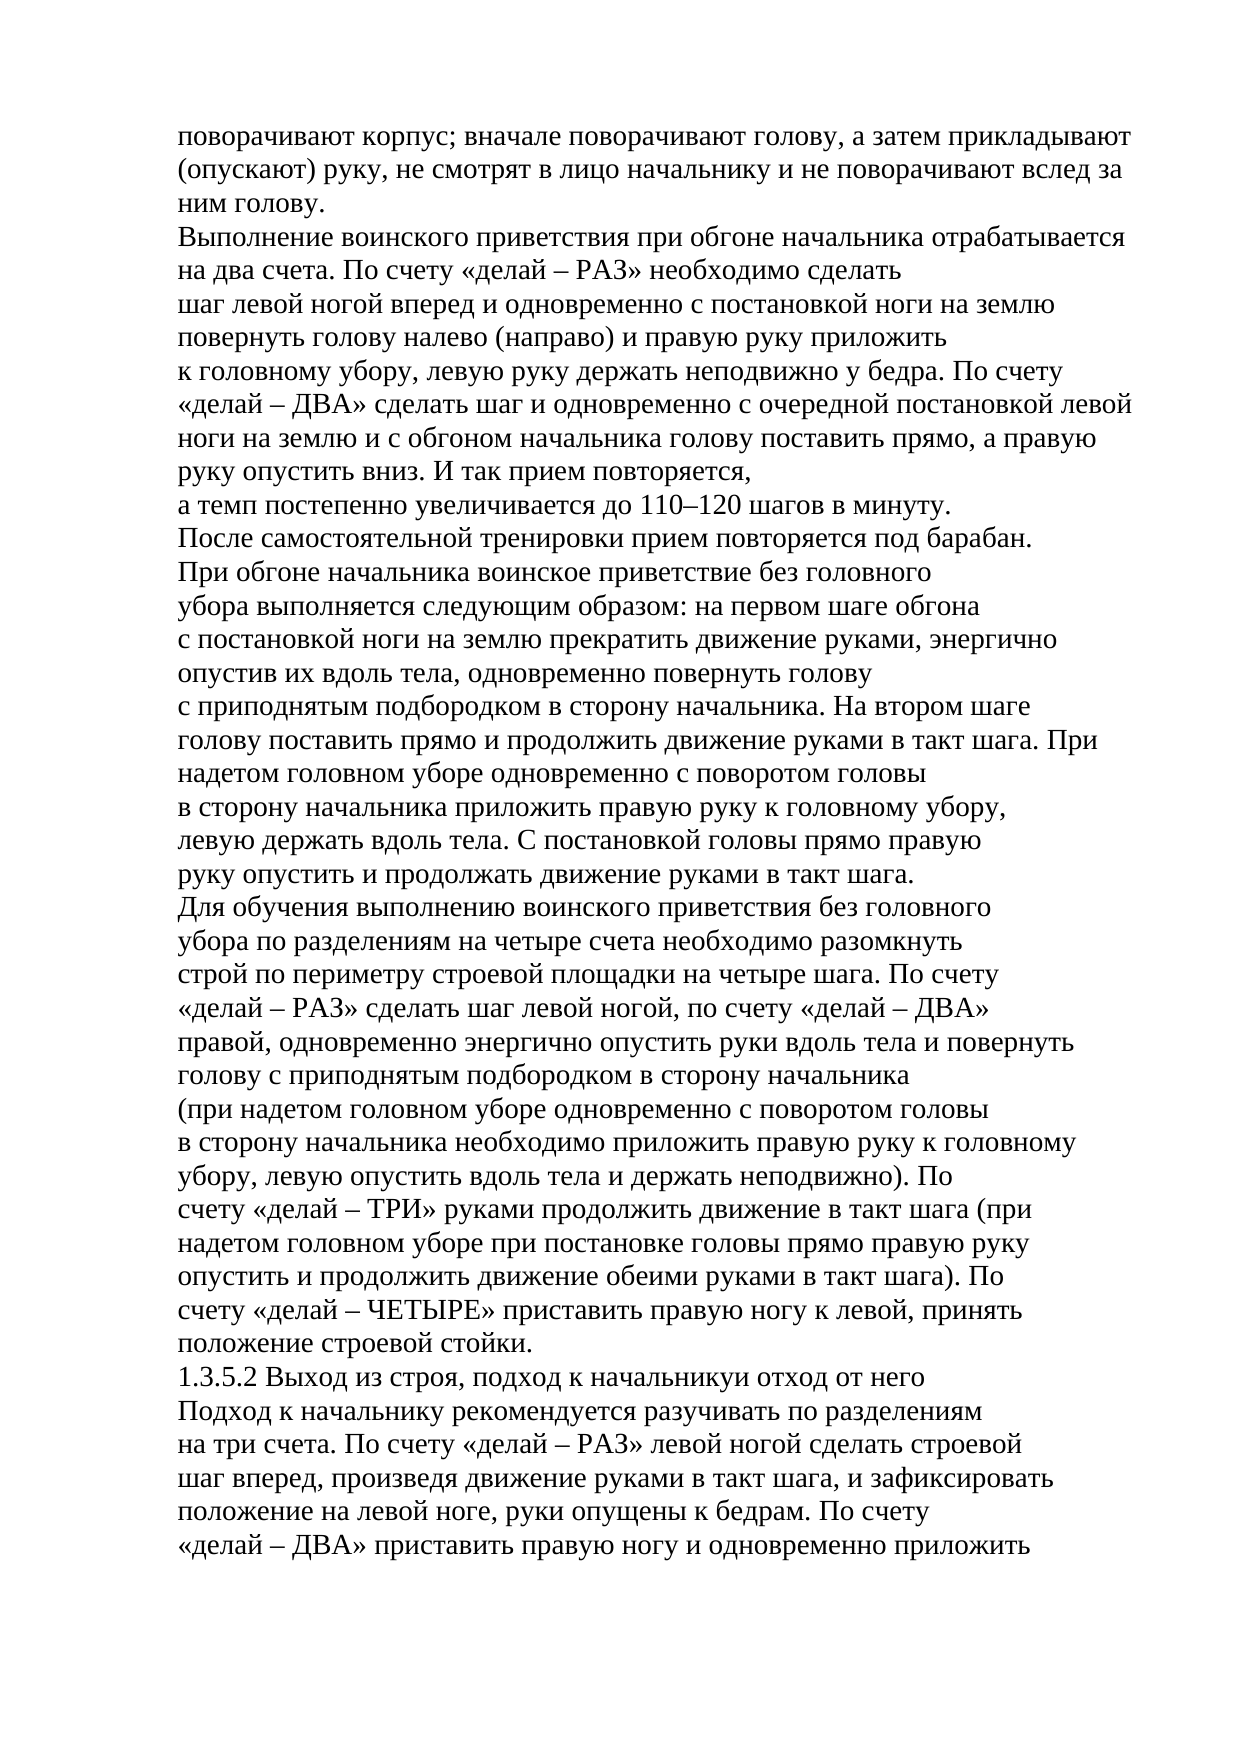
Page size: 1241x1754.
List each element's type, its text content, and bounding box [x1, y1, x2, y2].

text «делай – РАЗ» сделать шаг левой ногой, по счету «делай – ДВА» [177, 990, 1152, 1024]
text руку опустить и продолжать движение руками в такт шага. [177, 856, 1152, 889]
text Для обучения выполнению воинского приветствия без головного [177, 889, 1152, 923]
text с приподнятым подбородком в сторону начальника. На втором шаге [177, 688, 1152, 722]
text убора выполняется следующим образом: на первом шаге обгона [177, 588, 1152, 621]
text 1.3.5.2 Выход из строя, подход к начальникуи отход от него [177, 1359, 1152, 1393]
text При обгоне начальника воинское приветствие без головного [177, 554, 1152, 588]
text шаг вперед, произведя движение руками в такт шага, и зафиксировать положение на левой ноге, руки опущены к бедрам. По счету [177, 1460, 1152, 1527]
text в сторону начальника необходимо приложить правую руку к головному убору, левую опустить вдоль тела и держать неподвижно). По [177, 1124, 1152, 1191]
text убора по разделениям на четыре счета необходимо разомкнуть [177, 923, 1152, 957]
text После самостоятельной тренировки прием повторяется под барабан. [177, 521, 1152, 554]
text левую держать вдоль тела. С постановкой головы прямо правую [177, 822, 1152, 856]
text опустить и продолжить движение обеими руками в такт шага). По [177, 1258, 1152, 1292]
text Подход к начальнику рекомендуется разучивать по разделениям [177, 1393, 1152, 1426]
text шаг левой ногой вперед и одновременно с постановкой ноги на землю повернуть голову налево (направо) и правую руку приложить [177, 286, 1152, 353]
text счету «делай – ТРИ» руками продолжить движение в такт шага (при [177, 1191, 1152, 1225]
text надетом головном уборе при постановке головы прямо правую руку [177, 1225, 1152, 1258]
text положение строевой стойки. [177, 1326, 1152, 1359]
text правой, одновременно энергично опустить руки вдоль тела и повернуть голову с приподнятым подбородком в сторону начальника [177, 1024, 1152, 1091]
text голову поставить прямо и продолжить движение руками в такт шага. При надетом головном уборе одновременно с поворотом головы [177, 722, 1152, 789]
text поворачивают корпус; вначале поворачивают голову, а затем прикладывают (опускают) руку, не смотрят в лицо начальнику и не поворачивают вслед за ним голову. [177, 118, 1152, 219]
text счету «делай – ЧЕТЫРЕ» приставить правую ногу к левой, принять [177, 1292, 1152, 1326]
text строй по периметру строевой площадки на четыре шага. По счету [177, 957, 1152, 990]
text к головному убору, левую руку держать неподвижно у бедра. По счету «делай – ДВА» сделать шаг и одновременно с очередной постановкой левой ноги на землю и с обгоном начальника голову поставить прямо, а правую руку опустить вниз. И так прием повторяется, [177, 353, 1152, 487]
text на три счета. По счету «делай – РАЗ» левой ногой сделать строевой [177, 1426, 1152, 1460]
text «делай – ДВА» приставить правую ногу и одновременно приложить [177, 1527, 1152, 1560]
text Выполнение воинского приветствия при обгоне начальника отрабатывается на два счета. По счету «делай – РАЗ» необходимо сделать [177, 219, 1152, 286]
text с постановкой ноги на землю прекратить движение руками, энергично опустив их вдоль тела, одновременно повернуть голову [177, 621, 1152, 688]
text (при надетом головном уборе одновременно с поворотом головы [177, 1091, 1152, 1124]
text а темп постепенно увеличивается до 110–120 шагов в минуту. [177, 487, 1152, 521]
text в сторону начальника приложить правую руку к головному убору, [177, 789, 1152, 822]
